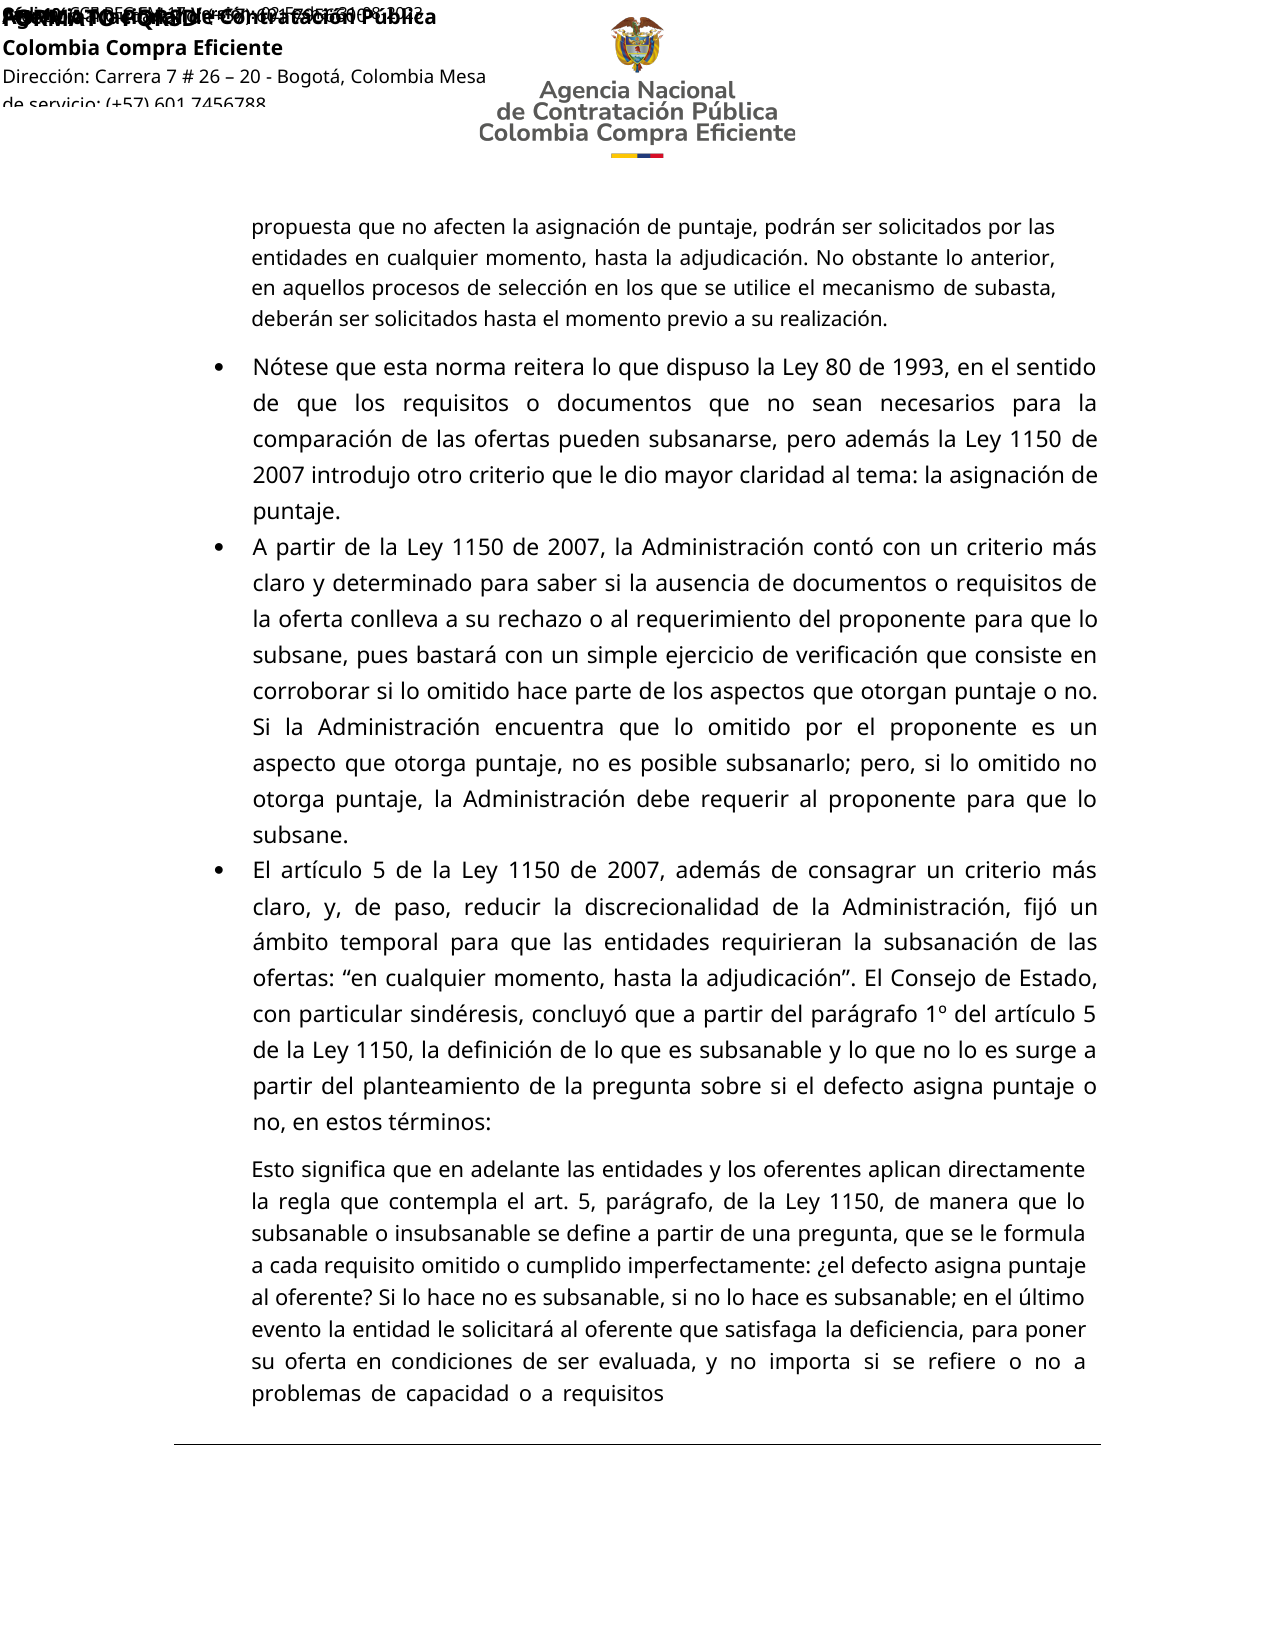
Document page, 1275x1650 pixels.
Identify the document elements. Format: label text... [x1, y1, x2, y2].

list El artículo 5 de la Ley 1150 de 2007, además de consagrar un criterio más claro, y, de paso, reducir la discrecionalidad de la Administración, fijó un ámbito temporal para que las entidades requirieran la subsanación de las ofertas: “en cualquier momento, hasta la adjudicación”. El Consejo de Estado, con particular sindéresis, concluyó que a partir del parágrafo 1º del artículo 5 de la Ley 1150, la definición de lo que es subsanable y lo que no lo es surge a partir del planteamiento de la pregunta sobre si el defecto asigna puntaje o no, en estos términos: [215, 854, 1098, 1137]
text Esto significa que en adelante las entidades y los oferentes aplican directamente la regla que contempla el art. 5, parágrafo, de la Ley 1150, de manera que lo subsanable o insubsanable se define a partir de una pregunta, que se le formula a cada requisito omitido o cumplido imperfectamente: ¿el defecto asigna puntaje al oferente? Si lo hace no es subsanable, si no lo hace es subsanable; en el último evento la entidad le solicitará al oferente que satisfaga la deficiencia, para poner su oferta en condiciones de ser evaluada, y no importa si se refiere o no a problemas de capacidad o a requisitos [251, 1154, 1086, 1408]
list Nótese que esta norma reitera lo que dispuso la Ley 80 de 1993, en el sentido de que los requisitos o documentos que no sean necesarios para la comparación de las ofertas pueden subsanarse, pero además la Ley 1150 de 2007 introdujo otro criterio que le dio mayor claridad al tema: la asignación de puntaje. [215, 351, 1098, 526]
picture [479, 17, 796, 158]
list A partir de la Ley 1150 de 2007, la Administración contó con un criterio más claro y determinado para saber si la ausencia de documentos o requisitos de la oferta conlleva a su rechazo o al requerimiento del proponente para que lo subsane, pues bastará con un simple ejercicio de verificación que consiste en corroborar si lo omitido hace parte de los aspectos que otorgan puntaje o no. Si la Administración encuentra que lo omitido por el proponente es un aspecto que otorga puntaje, no es posible subsanarlo; pero, si lo omitido no otorga puntaje, la Administración debe requerir al proponente para que lo subsane. [215, 531, 1098, 850]
text propuesta que no afecten la asignación de puntaje, podrán ser solicitados por las entidades en cualquier momento, hasta la adjudicación. No obstante lo anterior, en aquellos procesos de selección en los que se utilice el mecanismo de subasta, deberán ser solicitados hasta el momento previo a su realización. [251, 212, 1057, 333]
